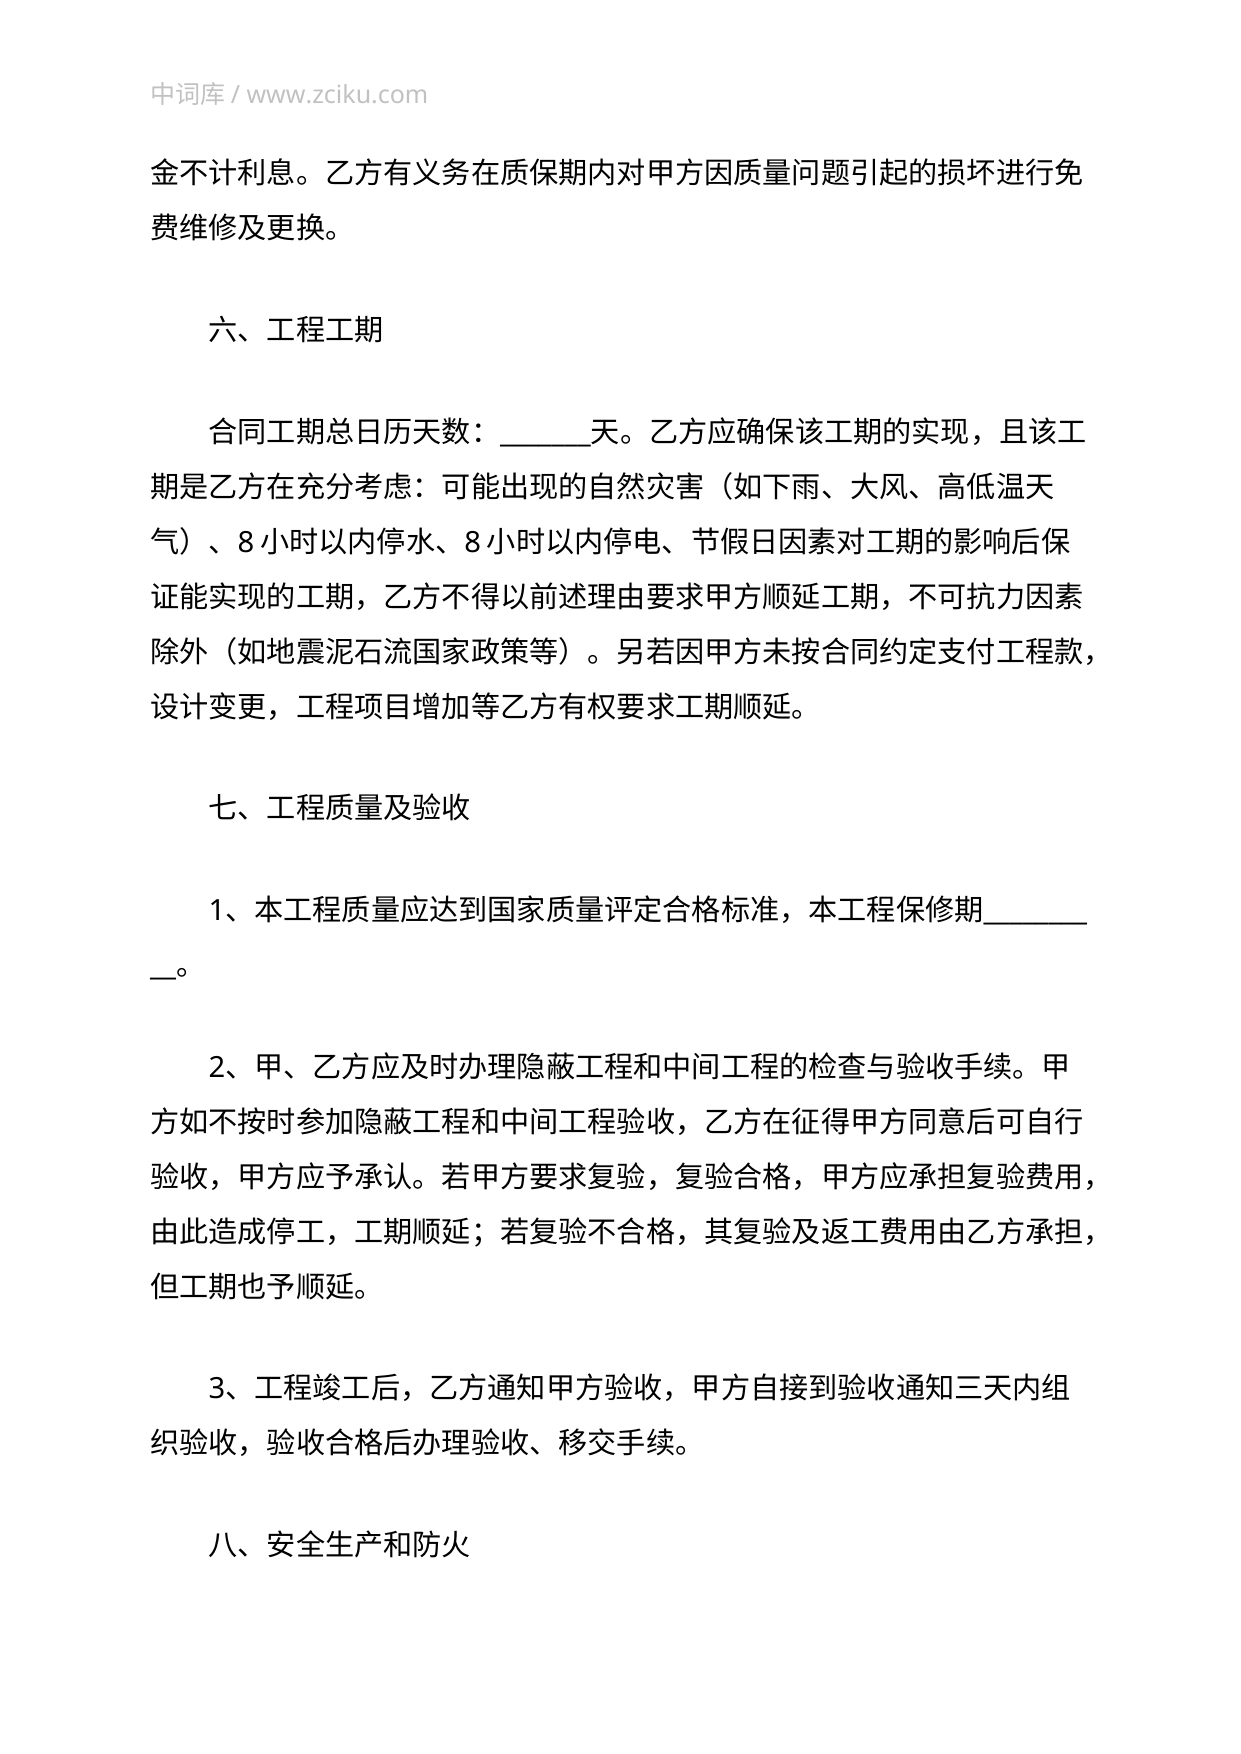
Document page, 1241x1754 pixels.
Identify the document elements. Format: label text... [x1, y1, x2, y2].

text 七、工程质量及验收 [150, 785, 1090, 827]
text 2、甲、乙方应及时办理隐蔽工程和中间工程的检查与验收手续。甲方如不按时参加隐蔽工程和中间工程验收，乙方在征得甲方同意后可自行验收，甲方应予承认。若甲方要求复验，复验合格，甲方应承担复验费用，由此造成停工，工期顺延；若复验不合格，其复验及返工费用由乙方承担，但工期也予顺延。 [150, 1044, 1090, 1306]
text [150, 150, 1090, 247]
text 合同工期总日历天数：_______天。乙方应确保该工期的实现，且该工期是乙方在充分考虑：可能出现的自然灾害（如下雨、大风、高低温天气）、8小时以内停水、8小时以内停电、节假日因素对工期的影响后保证能实现的工期，乙方不得以前述理由要求甲方顺延工期，不可抗力因素除外（如地震泥石流国家政策等）。另若因甲方未按合同约定支付工程款，设计变更，工程项目增加等乙方有权要求工期顺延。 [150, 408, 1090, 725]
text 1、本工程质量应达到国家质量评定合格标准，本工程保修期__________。 [150, 887, 1090, 984]
text 3、工程竣工后，乙方通知甲方验收，甲方自接到验收通知三天内组织验收，验收合格后办理验收、移交手续。 [150, 1365, 1090, 1462]
text 六、工程工期 [150, 307, 1090, 349]
text 八、安全生产和防火 [150, 1522, 1090, 1564]
